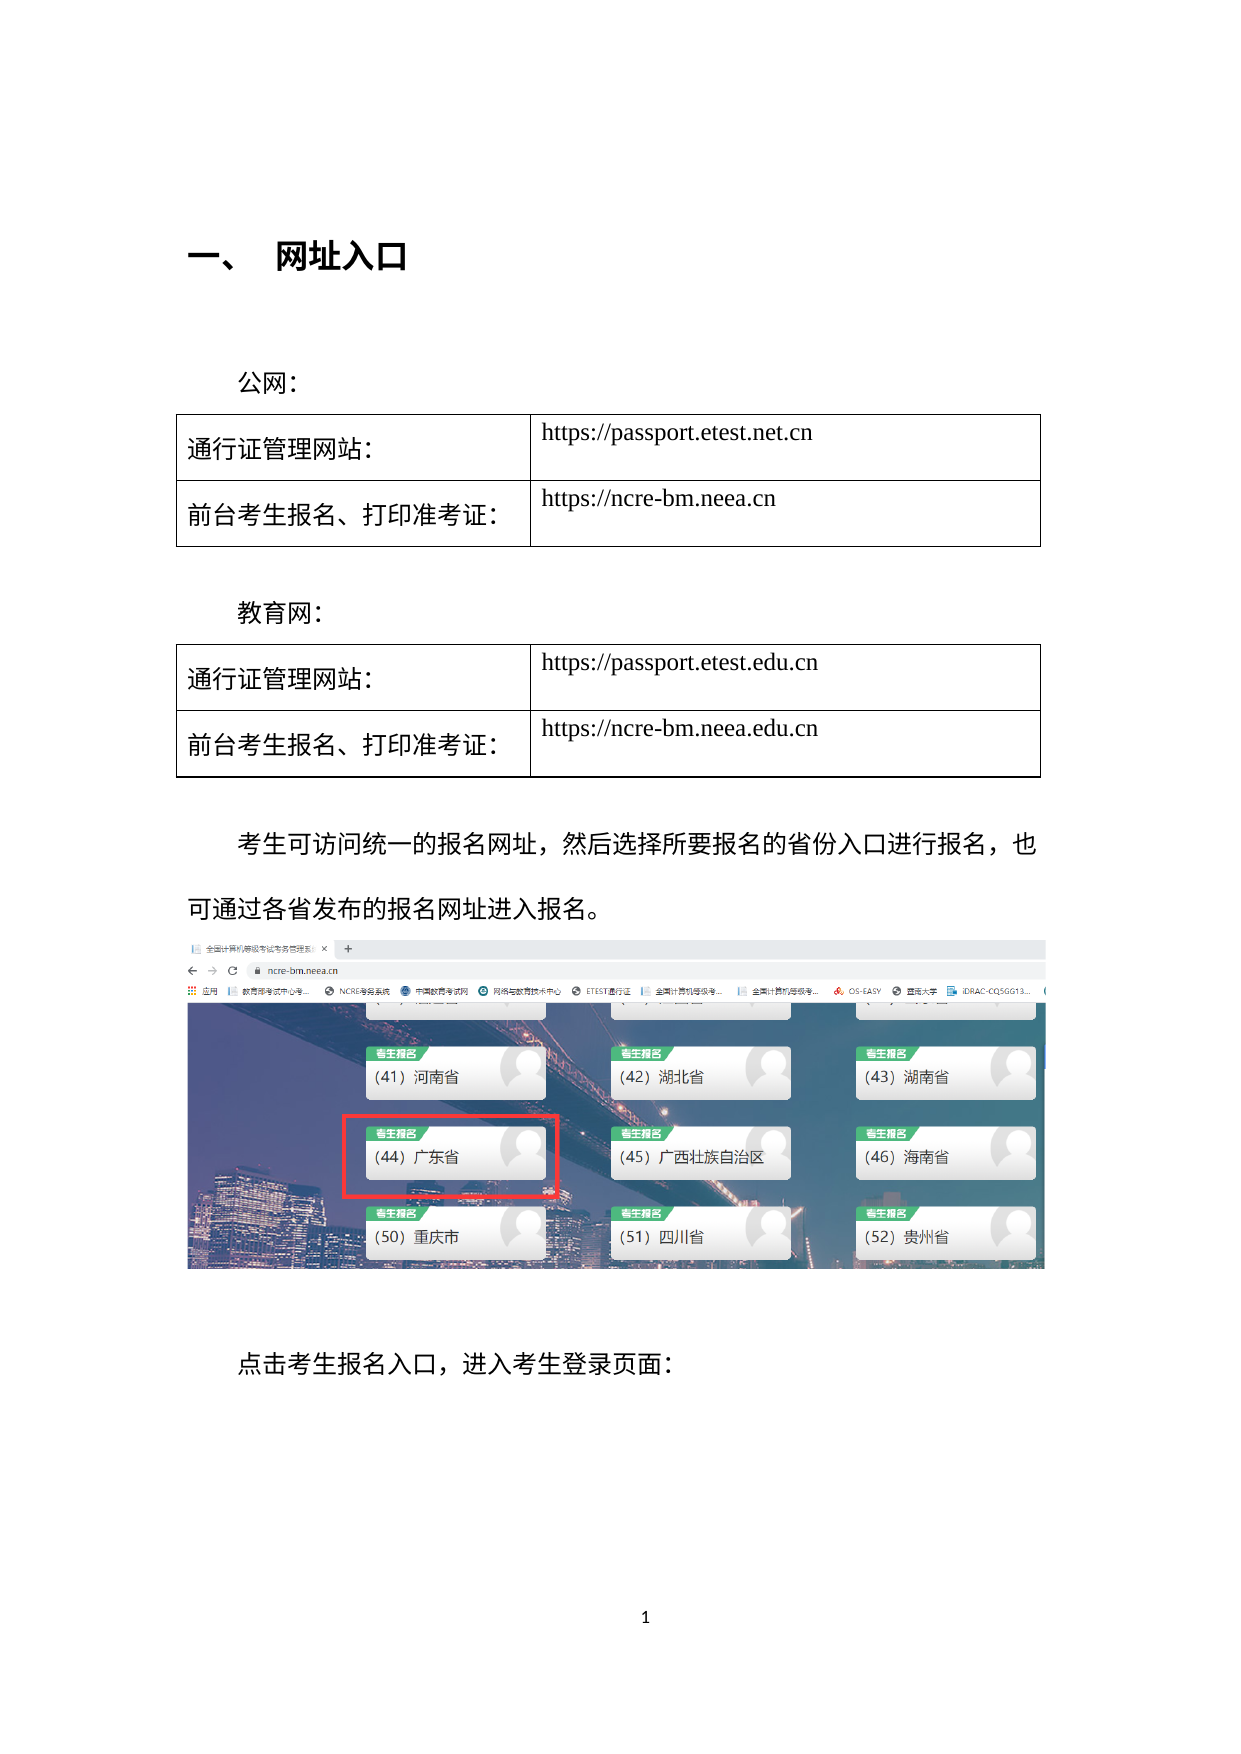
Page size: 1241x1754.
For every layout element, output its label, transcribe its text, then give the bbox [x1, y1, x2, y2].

table_header https://passport.etest.edu.cn [531, 645, 1040, 710]
table_header 通行证管理网站： [177, 415, 530, 480]
table_cell 前台考生报名、打印准考证： [177, 711, 530, 776]
picture [187, 940, 1046, 1269]
table_cell 前台考生报名、打印准考证： [177, 481, 530, 546]
table_cell https://ncre-bm.neea.edu.cn [531, 711, 1040, 776]
text 点击考生报名入口，进入考生登录页面： [187, 1330, 1053, 1395]
table_header 通行证管理网站： [177, 645, 530, 710]
text 考生可访问统一的报名网址，然后选择所要报名的省份入口进行报名，也可通过各省发布的报名网址进入报名。 [187, 810, 1053, 940]
text 公网： [187, 349, 1053, 414]
table_header https://passport.etest.net.cn [531, 415, 1040, 480]
table_cell https://ncre-bm.neea.cn [531, 481, 1040, 546]
text 教育网： [187, 579, 1053, 644]
subtitle 网址入口 [187, 222, 1053, 287]
